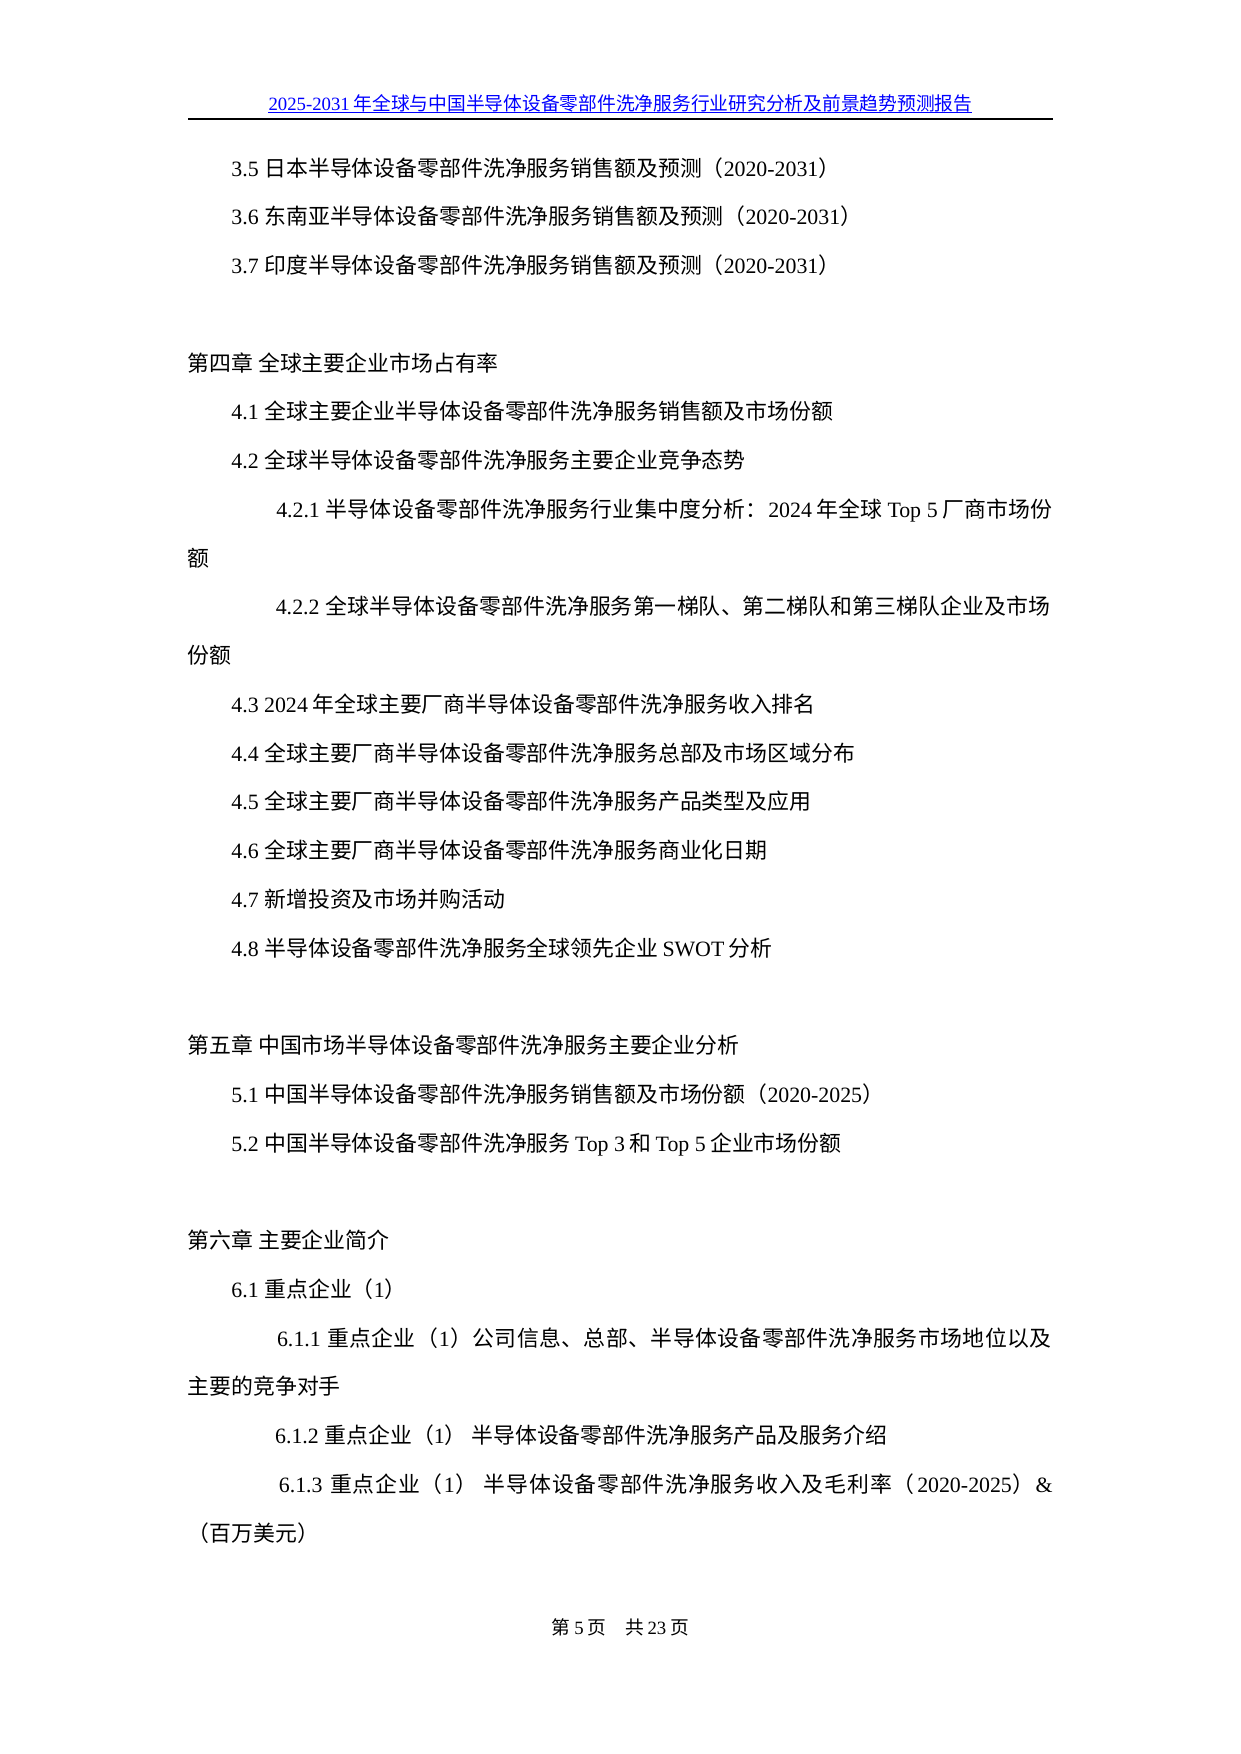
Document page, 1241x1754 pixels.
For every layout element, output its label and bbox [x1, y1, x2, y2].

text [187, 150, 1053, 1548]
